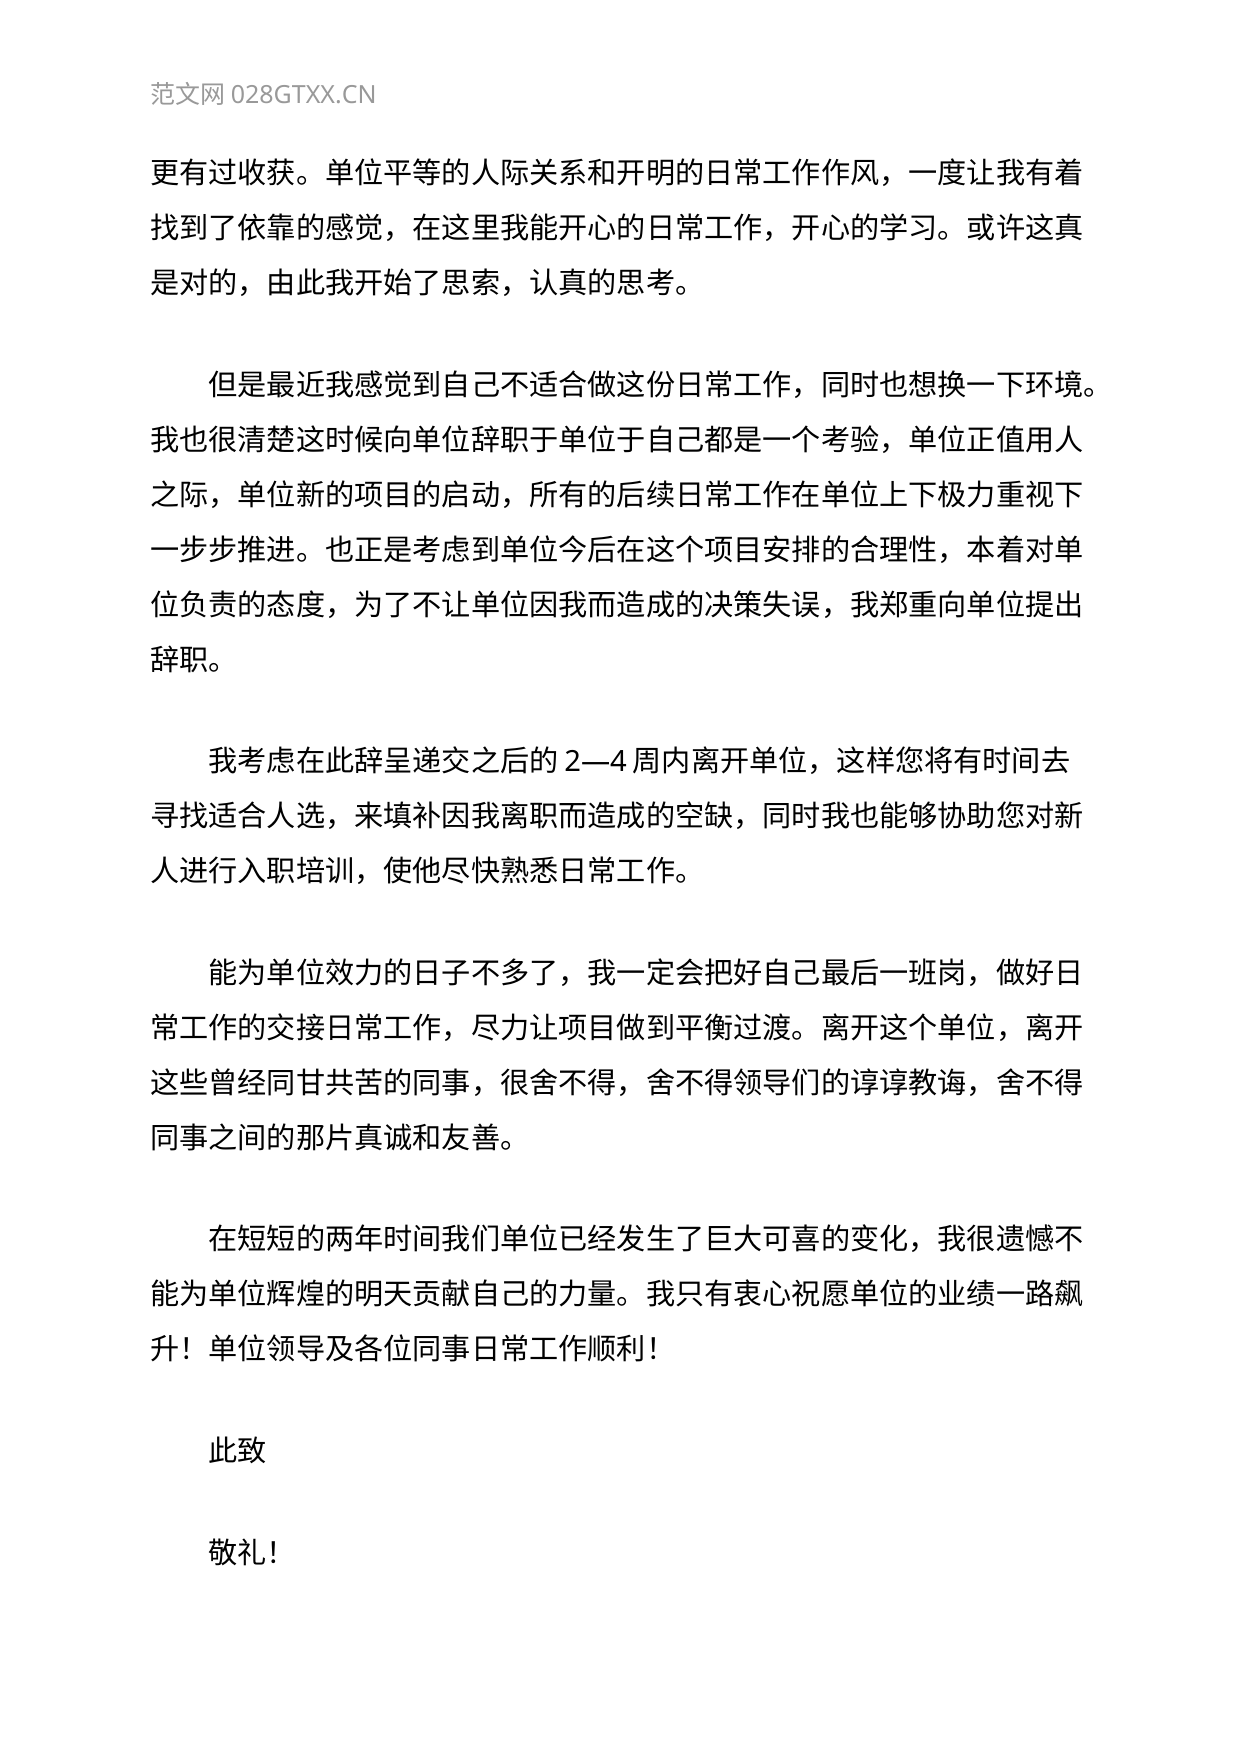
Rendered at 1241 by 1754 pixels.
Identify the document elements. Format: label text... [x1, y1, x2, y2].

text 但是最近我感觉到自己不适合做这份日常工作，同时也想换一下环境。我也很清楚这时候向单位辞职于单位于自己都是一个考验，单位正值用人之际，单位新的项目的启动，所有的后续日常工作在单位上下极力重视下一步步推进。也正是考虑到单位今后在这个项目安排的合理性，本着对单位负责的态度，为了不让单位因我而造成的决策失误，我郑重向单位提出辞职。 [150, 362, 1090, 678]
text 我考虑在此辞呈递交之后的2—4周内离开单位，这样您将有时间去寻找适合人选，来填补因我离职而造成的空缺，同时我也能够协助您对新人进行入职培训，使他尽快熟悉日常工作。 [150, 738, 1090, 890]
text 能为单位效力的日子不多了，我一定会把好自己最后一班岗，做好日常工作的交接日常工作，尽力让项目做到平衡过渡。离开这个单位，离开这些曾经同甘共苦的同事，很舍不得，舍不得领导们的谆谆教诲，舍不得同事之间的那片真诚和友善。 [150, 949, 1090, 1156]
text 此致 [150, 1427, 1090, 1470]
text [150, 150, 1090, 302]
text 敬礼！ [150, 1529, 1090, 1572]
text 在短短的两年时间我们单位已经发生了巨大可喜的变化，我很遗憾不能为单位辉煌的明天贡献自己的力量。我只有衷心祝愿单位的业绩一路飙升！单位领导及各位同事日常工作顺利！ [150, 1216, 1090, 1368]
